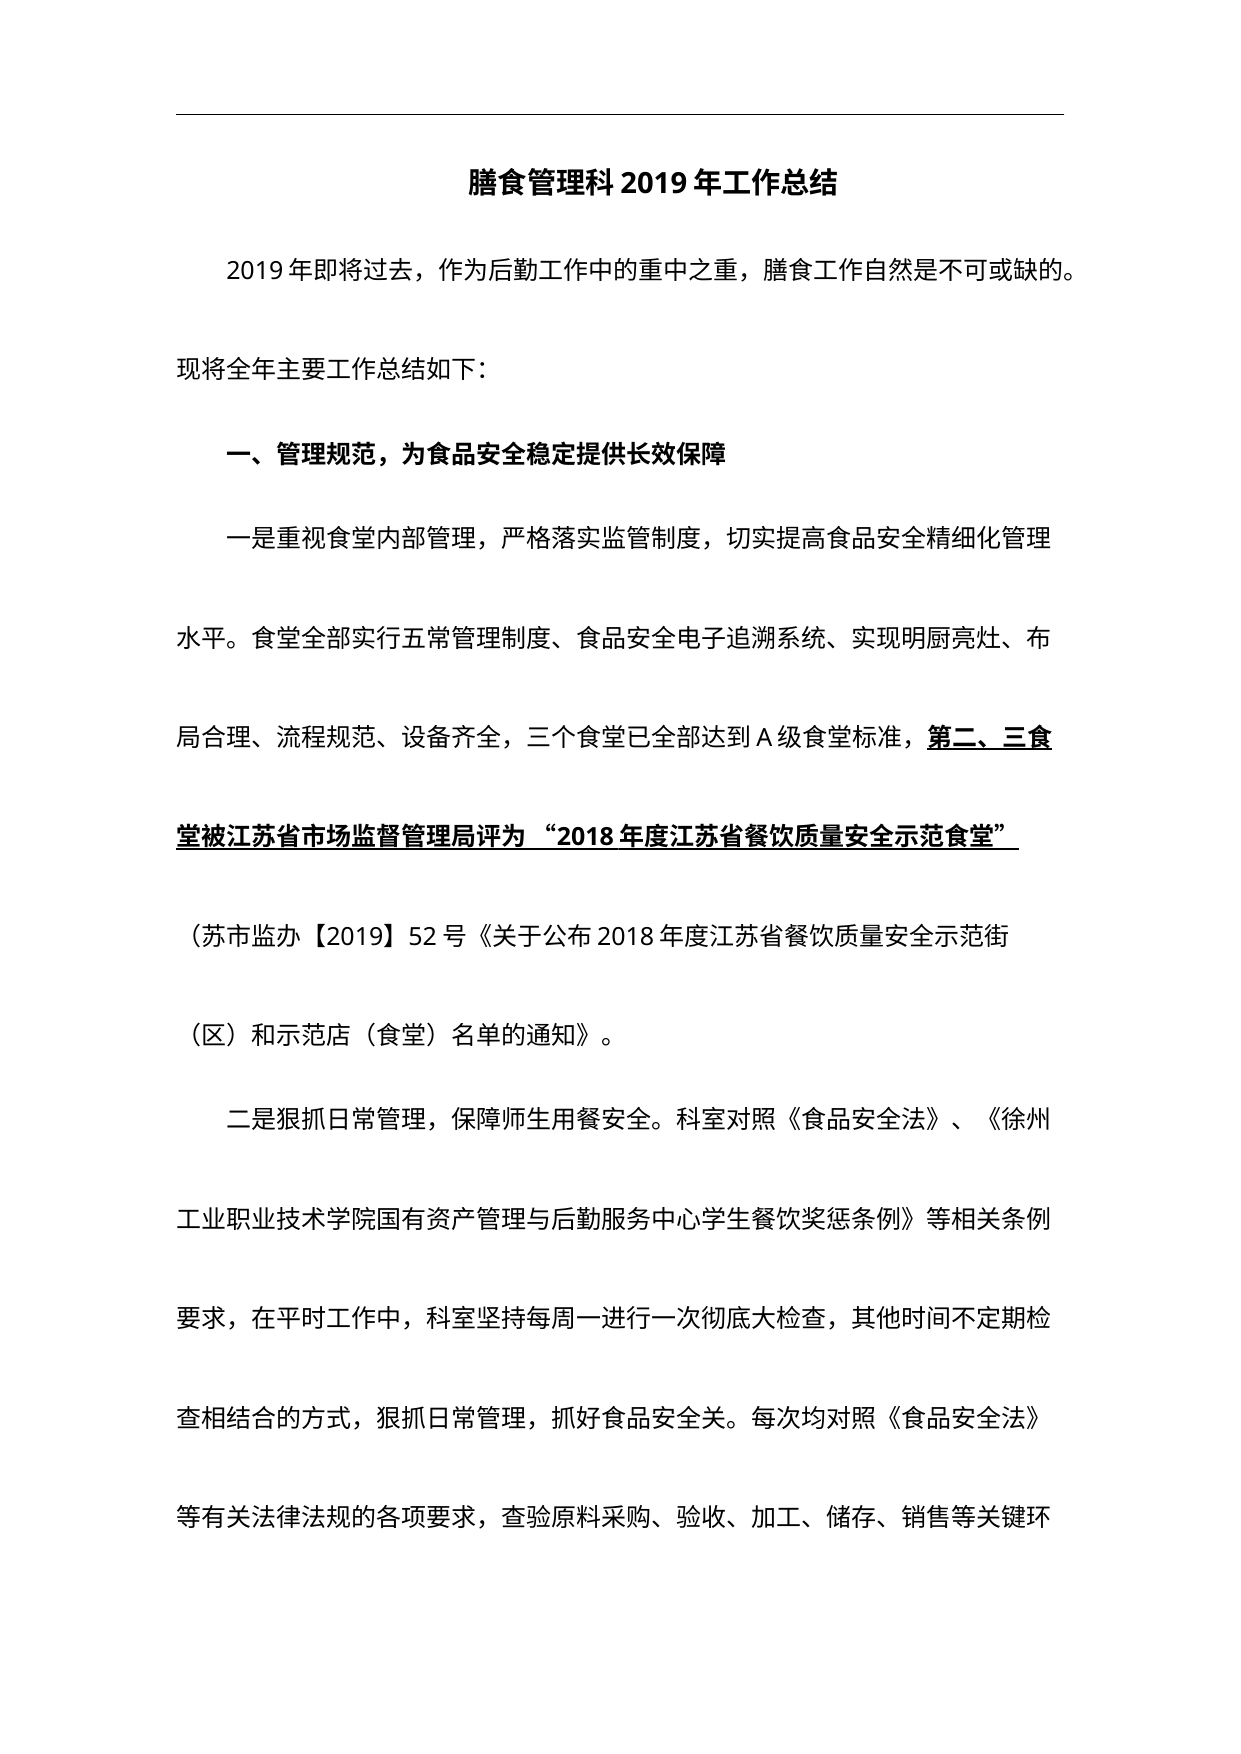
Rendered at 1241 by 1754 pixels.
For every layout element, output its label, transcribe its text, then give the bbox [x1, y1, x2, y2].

text 2019年即将过去，作为后勤工作中的重中之重，膳食工作自然是不可或缺的。现将全年主要工作总结如下： [176, 236, 1064, 401]
text 一、管理规范，为食品安全稳定提供长效保障 [176, 419, 1064, 486]
text 膳食管理科2019年工作总结 [176, 148, 1064, 214]
text 一是重视食堂内部管理，严格落实监管制度，切实提高食品安全精细化管理水平。食堂全部实行五常管理制度、食品安全电子追溯系统、实现明厨亮灶、布局合理、流程规范、设备齐全，三个食堂已全部达到A级食堂标准，第二、三食堂被江苏省市场监督管理局评为 “2018年度江苏省餐饮质量安全示范食堂”（苏市监办【2019】52号《关于公布2018年度江苏省餐饮质量安全示范街（区）和示范店（食堂）名单的通知》。 [176, 504, 1064, 1067]
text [176, 1085, 1064, 1549]
